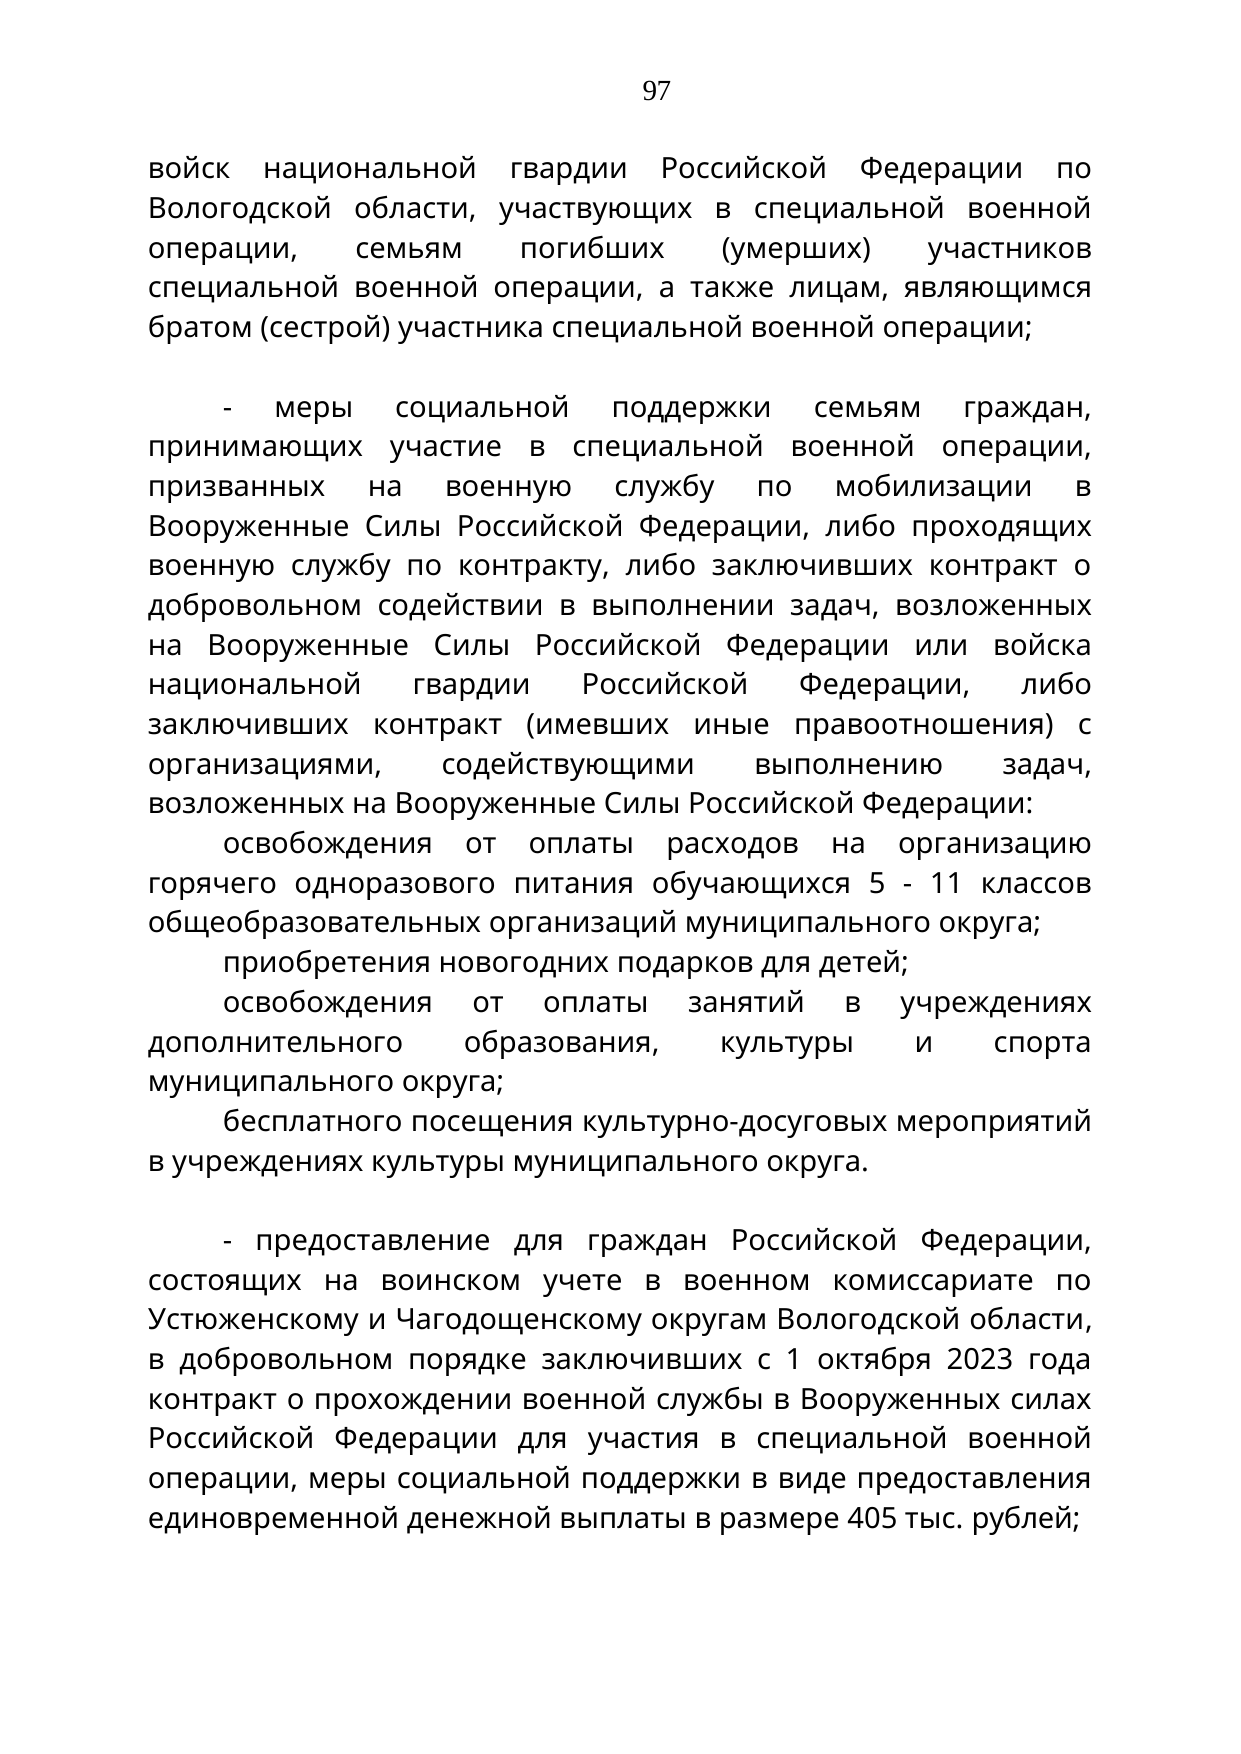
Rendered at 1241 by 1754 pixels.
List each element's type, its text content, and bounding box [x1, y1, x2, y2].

text бесплатного посещения культурно-досуговых мероприятий в учреждениях культуры муниципального округа. [148, 1100, 1092, 1179]
text освобождения от оплаты занятий в учреждениях дополнительного образования, культуры и спорта муниципального округа; [148, 981, 1092, 1100]
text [148, 148, 1092, 346]
text - меры социальной поддержки семьям граждан, принимающих участие в специальной военной операции, призванных на военную службу по мобилизации в Вооруженные Силы Российской Федерации, либо проходящих военную службу по контракту, либо заключивших контракт о добровольном содействии в выполнении задач, возложенных на Вооруженные Силы Российской Федерации или войска национальной гвардии Российской Федерации, либо заключивших контракт (имевших иные правоотношения) с организациями, содействующими выполнению задач, возложенных на Вооруженные Силы Российской Федерации: [148, 386, 1092, 822]
text освобождения от оплаты расходов на организацию горячего одноразового питания обучающихся 5 - 11 классов общеобразовательных организаций муниципального округа; [148, 822, 1092, 941]
text - предоставление для граждан Российской Федерации, состоящих на воинском учете в военном комиссариате по Устюженскому и Чагодощенскому округам Вологодской области, в добровольном порядке заключивших с 1 октября 2023 года контракт о прохождении военной службы в Вооруженных силах Российской Федерации для участия в специальной военной операции, меры социальной поддержки в виде предоставления единовременной денежной выплаты в размере 405 тыс. рублей; [148, 1219, 1092, 1537]
text приобретения новогодних подарков для детей; [148, 941, 1092, 981]
